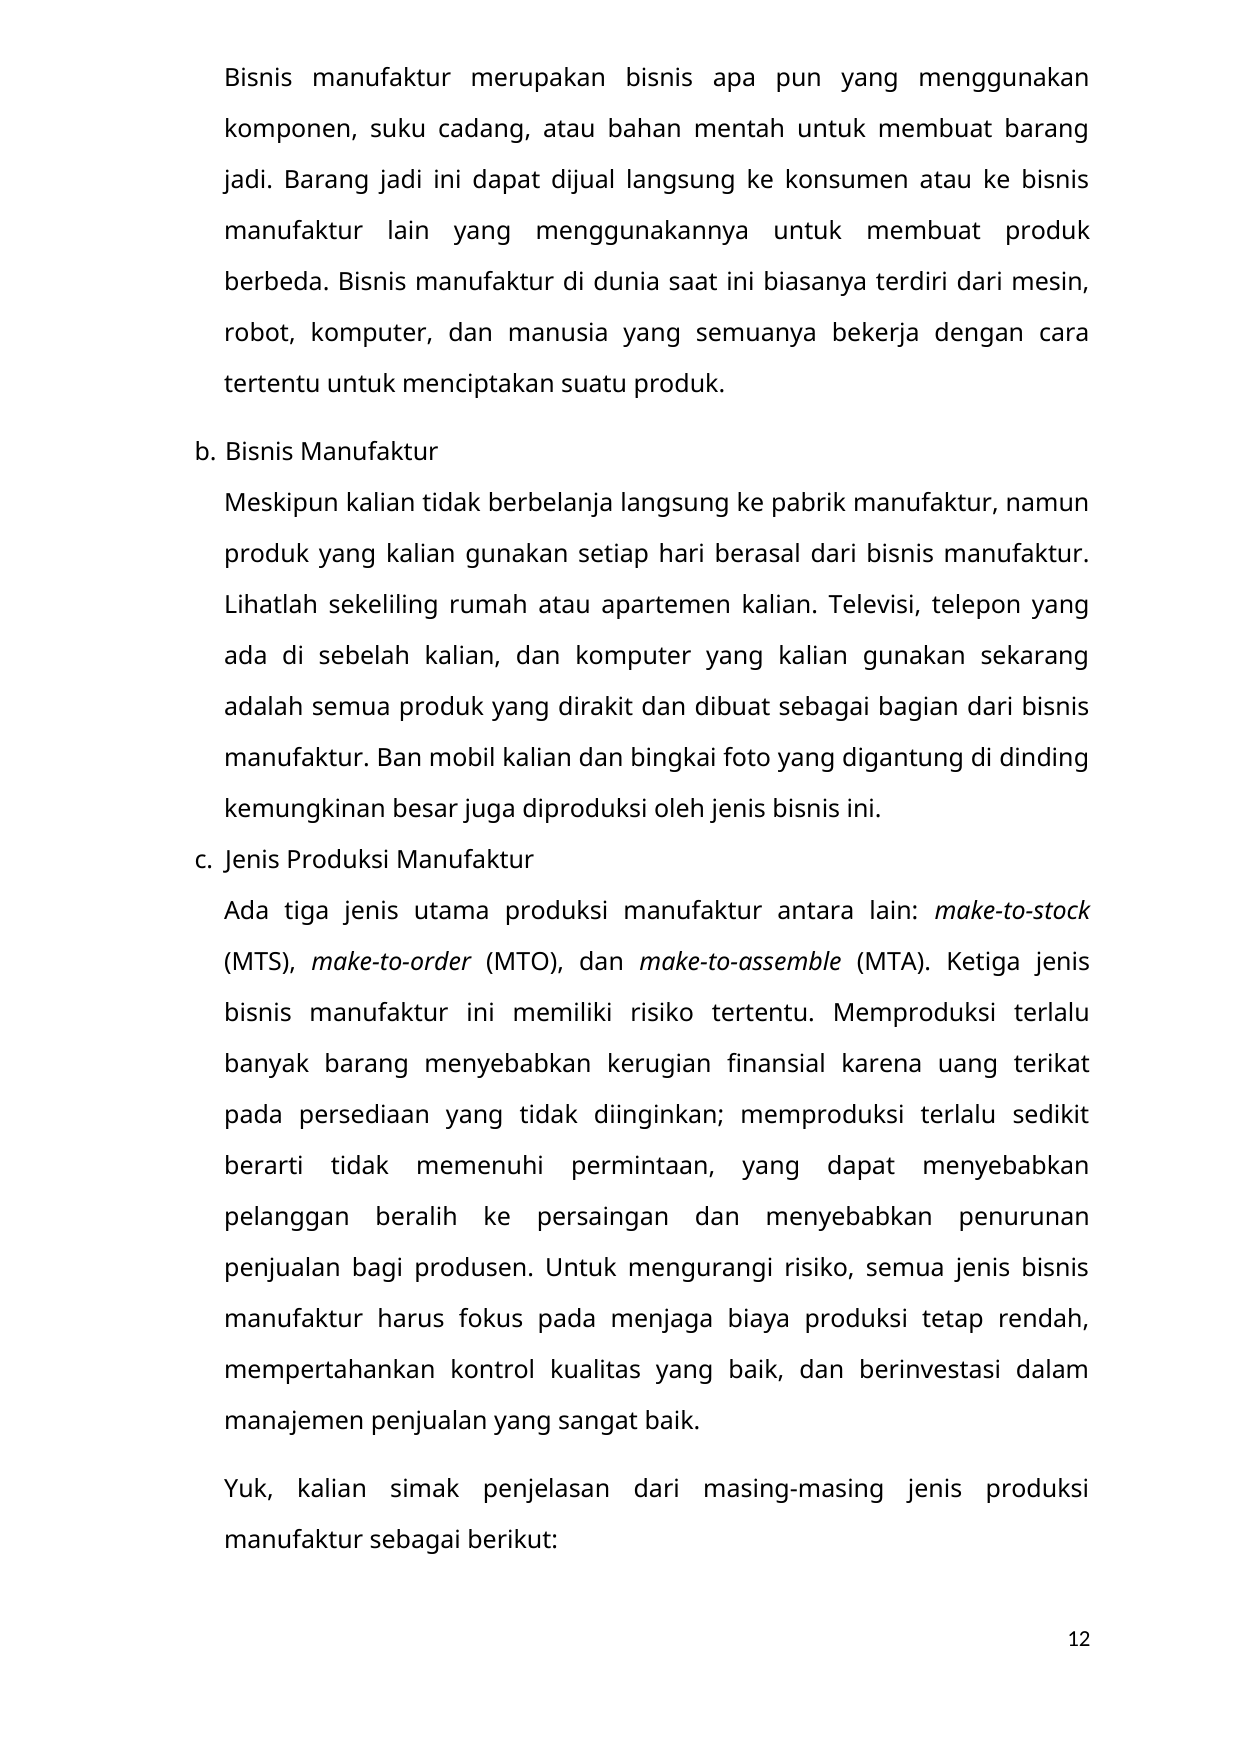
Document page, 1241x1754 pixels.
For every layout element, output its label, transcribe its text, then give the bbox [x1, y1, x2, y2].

list Bisnis Manufaktur [194, 433, 1090, 467]
text Yuk, kalian simak penjelasan dari masing-masing jenis produksi manufaktur sebagai berikut: [224, 1471, 1090, 1556]
text Meskipun kalian tidak berbelanja langsung ke pabrik manufaktur, namun produk yang kalian gunakan setiap hari berasal dari bisnis manufaktur. Lihatlah sekeliling rumah atau apartemen kalian. Televisi, telepon yang ada di sebelah kalian, dan komputer yang kalian gunakan sekarang adalah semua produk yang dirakit dan dibuat sebagai bagian dari bisnis manufaktur. Ban mobil kalian dan bingkai foto yang digantung di dinding kemungkinan besar juga diproduksi oleh jenis bisnis ini. [224, 484, 1090, 824]
text Bisnis manufaktur merupakan bisnis apa pun yang menggunakan komponen, suku cadang, atau bahan mentah untuk membuat barang jadi. Barang jadi ini dapat dijual langsung ke konsumen atau ke bisnis manufaktur lain yang menggunakannya untuk membuat produk berbeda. Bisnis manufaktur di dunia saat ini biasanya terdiri dari mesin, robot, komputer, dan manusia yang semuanya bekerja dengan cara tertentu untuk menciptakan suatu produk. [224, 59, 1090, 399]
text Ada tiga jenis utama produksi manufaktur antara lain: make-to-stock (MTS), make-to-order (MTO), dan make-to-assemble (MTA). Ketiga jenis bisnis manufaktur ini memiliki risiko tertentu. Memproduksi terlalu banyak barang menyebabkan kerugian finansial karena uang terikat pada persediaan yang tidak diinginkan; memproduksi terlalu sedikit berarti tidak memenuhi permintaan, yang dapat menyebabkan pelanggan beralih ke persaingan dan menyebabkan penurunan penjualan bagi produsen. Untuk mengurangi risiko, semua jenis bisnis manufaktur harus fokus pada menjaga biaya produksi tetap rendah, mempertahankan kontrol kualitas yang baik, dan berinvestasi dalam manajemen penjualan yang sangat baik. [224, 892, 1090, 1437]
list Jenis Produksi Manufaktur [194, 841, 1090, 876]
